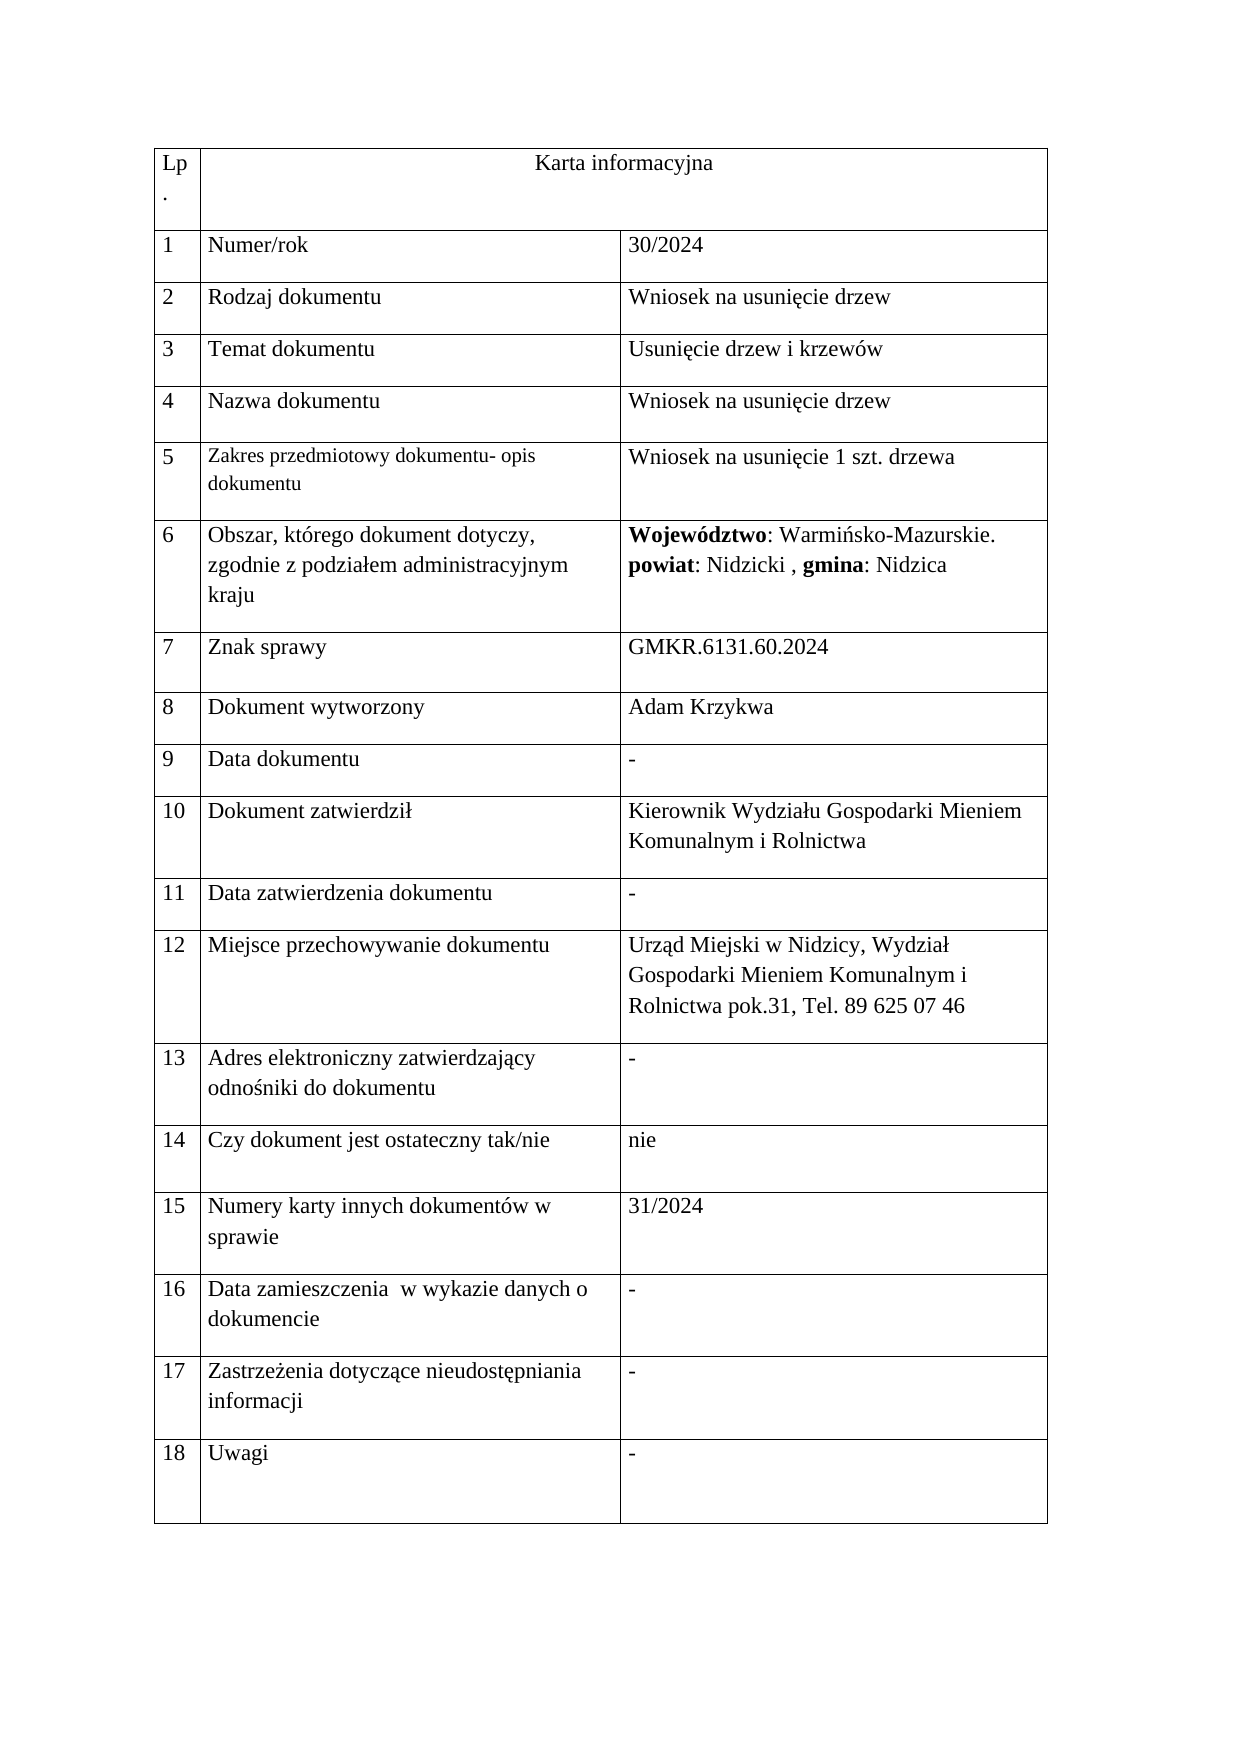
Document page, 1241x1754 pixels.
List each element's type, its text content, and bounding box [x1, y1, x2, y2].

table_cell 6 [155, 521, 200, 632]
table_cell 16 [155, 1275, 200, 1356]
table_cell GMKR.6131.60.2024 [621, 633, 1047, 692]
table_cell 5 [155, 443, 200, 519]
table_cell 8 [155, 693, 200, 744]
table_cell 11 [155, 879, 200, 930]
table_cell Zastrzeżenia dotyczące nieudostępniania informacji [201, 1357, 620, 1438]
table_cell Uwagi [201, 1440, 620, 1523]
table_cell Dokument zatwierdził [201, 797, 620, 878]
table_cell Adam Krzykwa [621, 693, 1047, 744]
table_cell Temat dokumentu [201, 335, 620, 386]
table_header Karta informacyjna [201, 149, 1047, 230]
table_cell 17 [155, 1357, 200, 1438]
table_cell 13 [155, 1044, 200, 1125]
table_cell 31/2024 [621, 1193, 1047, 1274]
table_cell Nazwa dokumentu [201, 387, 620, 442]
table_cell Numer/rok [201, 231, 620, 282]
table_cell nie [621, 1126, 1047, 1192]
table_cell Urząd Miejski w Nidzicy, Wydział Gospodarki Mieniem Komunalnym i Rolnictwa pok.31, Tel. 89 625 07 46 [621, 931, 1047, 1043]
table_cell - [621, 1440, 1047, 1523]
table_cell 4 [155, 387, 200, 442]
table_cell 1 [155, 231, 200, 282]
table_cell 10 [155, 797, 200, 878]
table_cell 9 [155, 745, 200, 796]
table_cell Dokument wytworzony [201, 693, 620, 744]
table_cell Obszar, którego dokument dotyczy, zgodnie z podziałem administracyjnym kraju [201, 521, 620, 632]
table_cell Usunięcie drzew i krzewów [621, 335, 1047, 386]
table_cell 12 [155, 931, 200, 1043]
table_cell Data zatwierdzenia dokumentu [201, 879, 620, 930]
table_cell Rodzaj dokumentu [201, 283, 620, 334]
table_cell Numery karty innych dokumentów w sprawie [201, 1193, 620, 1274]
table_cell Znak sprawy [201, 633, 620, 692]
table_cell Zakres przedmiotowy dokumentu- opis dokumentu [201, 443, 620, 519]
table_cell Kierownik Wydziału Gospodarki Mieniem Komunalnym i Rolnictwa [621, 797, 1047, 878]
table_cell Data zamieszczenia w wykazie danych o dokumencie [201, 1275, 620, 1356]
table_cell Miejsce przechowywanie dokumentu [201, 931, 620, 1043]
table_cell 30/2024 [621, 231, 1047, 282]
table_cell Województwo: Warmińsko-Mazurskie. powiat: Nidzicki , gmina: Nidzica [621, 521, 1047, 632]
table_header Lp. [155, 149, 200, 230]
table_cell 18 [155, 1440, 200, 1523]
table_cell - [621, 1275, 1047, 1356]
table_cell Data dokumentu [201, 745, 620, 796]
table_cell 7 [155, 633, 200, 692]
table_cell Wniosek na usunięcie drzew [621, 387, 1047, 442]
table_cell - [621, 745, 1047, 796]
table_cell 15 [155, 1193, 200, 1274]
table_cell 3 [155, 335, 200, 386]
table_cell - [621, 1044, 1047, 1125]
table_cell - [621, 879, 1047, 930]
table_cell Czy dokument jest ostateczny tak/nie [201, 1126, 620, 1192]
table_cell Wniosek na usunięcie drzew [621, 283, 1047, 334]
table_cell - [621, 1357, 1047, 1438]
table_cell Adres elektroniczny zatwierdzający odnośniki do dokumentu [201, 1044, 620, 1125]
table_cell 2 [155, 283, 200, 334]
table_cell 14 [155, 1126, 200, 1192]
table_cell Wniosek na usunięcie 1 szt. drzewa [621, 443, 1047, 519]
